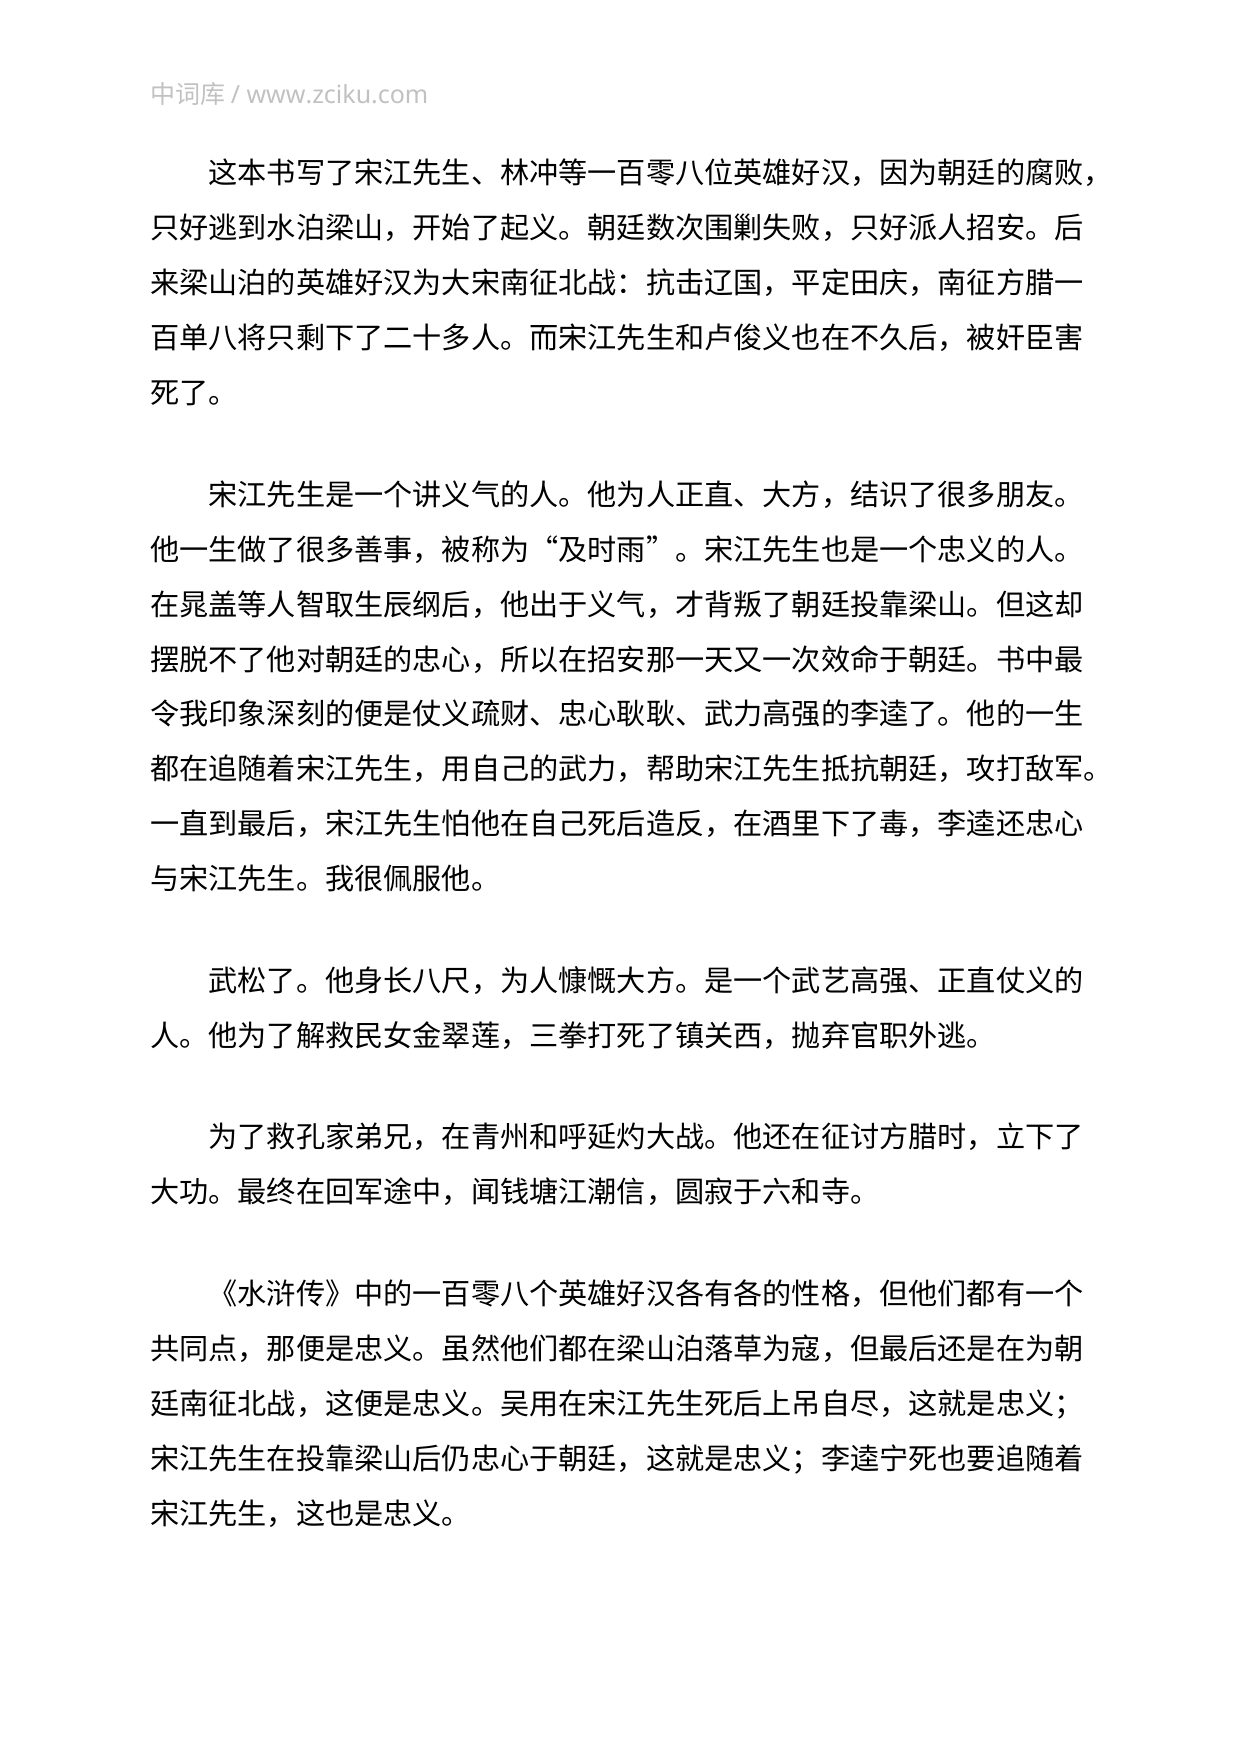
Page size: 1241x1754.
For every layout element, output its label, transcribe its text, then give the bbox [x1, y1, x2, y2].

text 为了救孔家弟兄，在青州和呼延灼大战。他还在征讨方腊时，立下了大功。最终在回军途中，闻钱塘江潮信，圆寂于六和寺。 [150, 1114, 1090, 1211]
text 宋江先生是一个讲义气的人。他为人正直、大方，结识了很多朋友。他一生做了很多善事，被称为“及时雨”。宋江先生也是一个忠义的人。在晁盖等人智取生辰纲后，他出于义气，才背叛了朝廷投靠梁山。但这却摆脱不了他对朝廷的忠心，所以在招安那一天又一次效命于朝廷。书中最令我印象深刻的便是仗义疏财、忠心耿耿、武力高强的李逵了。他的一生都在追随着宋江先生，用自己的武力，帮助宋江先生抵抗朝廷，攻打敌军。一直到最后，宋江先生怕他在自己死后造反，在酒里下了毒，李逵还忠心与宋江先生。我很佩服他。 [150, 471, 1090, 898]
text 《水浒传》中的一百零八个英雄好汉各有各的性格，但他们都有一个共同点，那便是忠义。虽然他们都在梁山泊落草为寇，但最后还是在为朝廷南征北战，这便是忠义。吴用在宋江先生死后上吊自尽，这就是忠义；宋江先生在投靠梁山后仍忠心于朝廷，这就是忠义；李逵宁死也要追随着宋江先生，这也是忠义。 [150, 1271, 1090, 1533]
text 武松了。他身长八尺，为人慷慨大方。是一个武艺高强、正直仗义的人。他为了解救民女金翠莲，三拳打死了镇关西，抛弃官职外逃。 [150, 957, 1090, 1054]
text 这本书写了宋江先生、林冲等一百零八位英雄好汉，因为朝廷的腐败，只好逃到水泊梁山，开始了起义。朝廷数次围剿失败，只好派人招安。后来梁山泊的英雄好汉为大宋南征北战：抗击辽国，平定田庆，南征方腊一百单八将只剩下了二十多人。而宋江先生和卢俊义也在不久后，被奸臣害死了。 [150, 150, 1090, 412]
